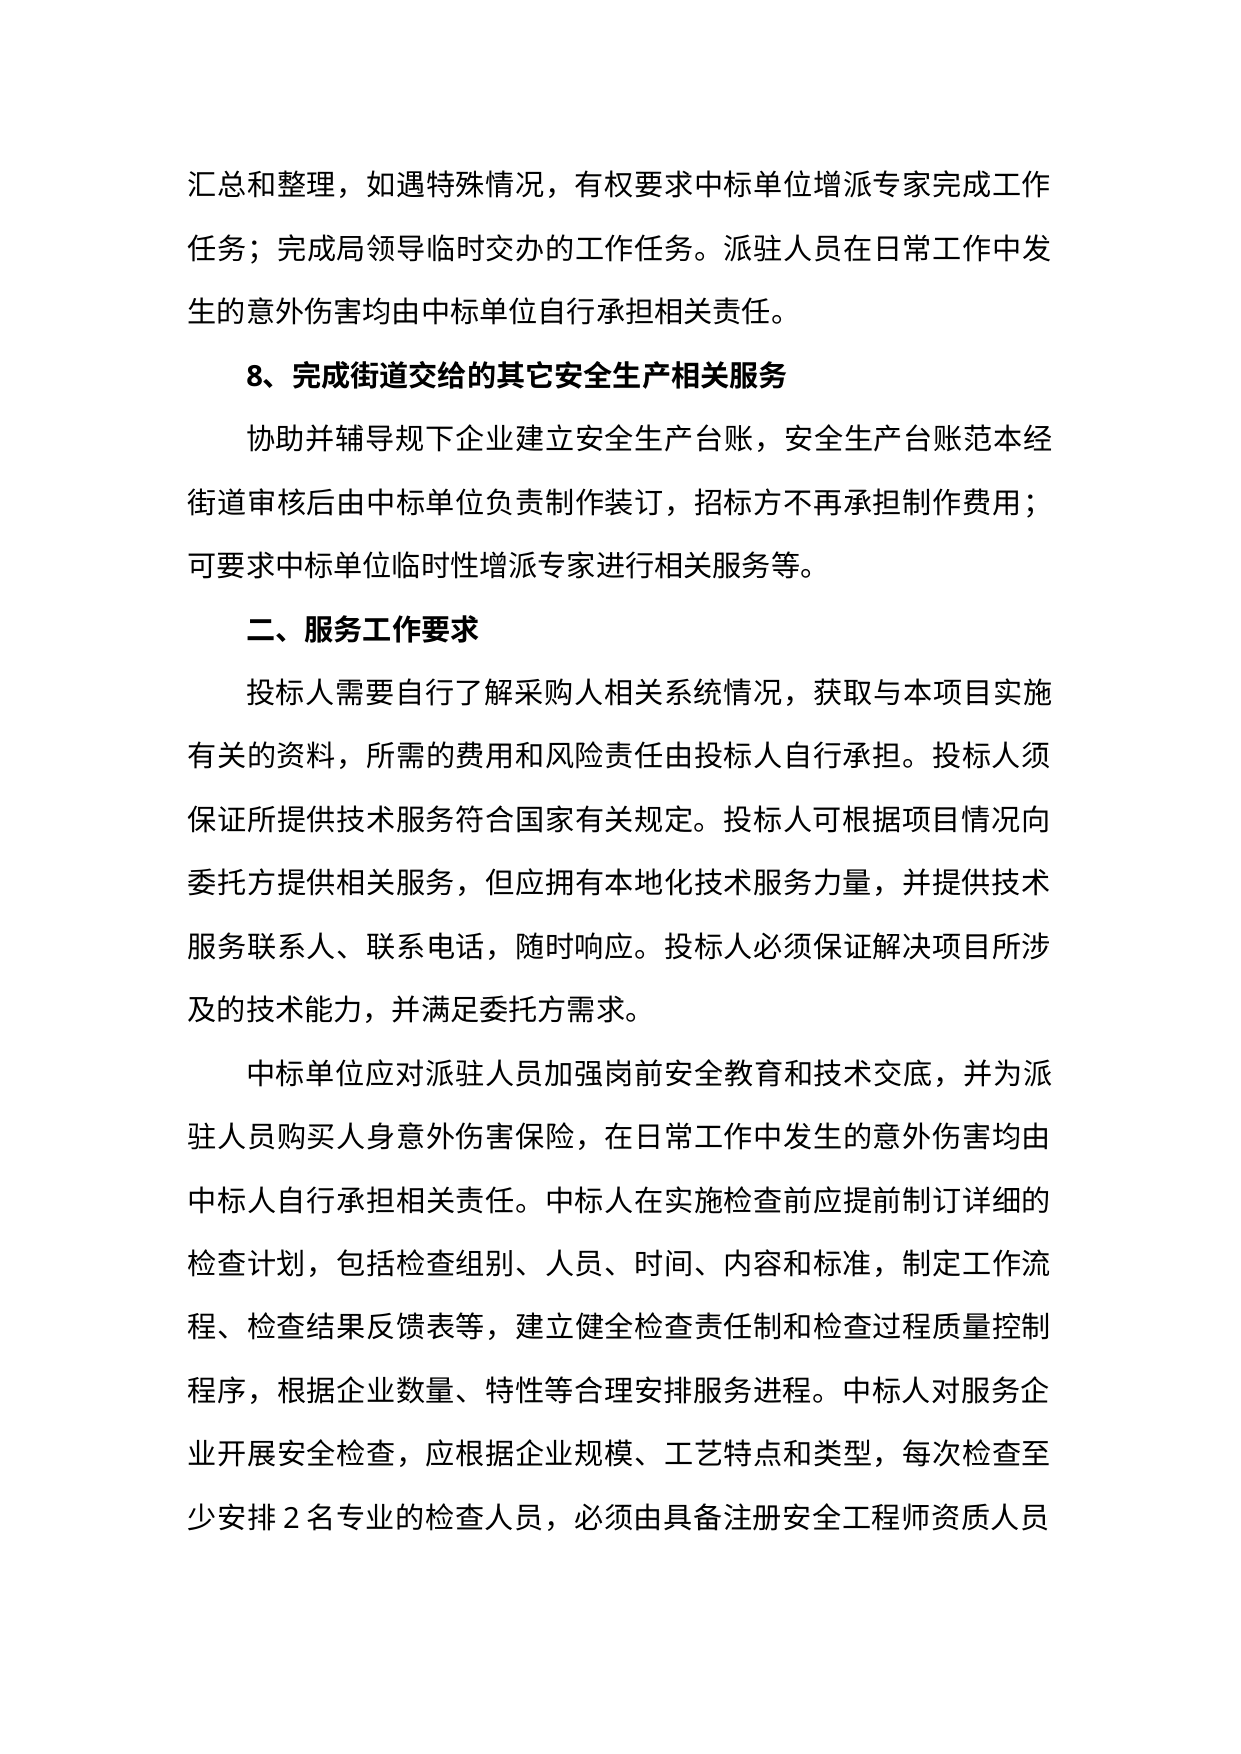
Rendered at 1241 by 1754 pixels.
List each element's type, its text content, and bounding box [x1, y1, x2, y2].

text 协助并辅导规下企业建立安全生产台账，安全生产台账范本经街道审核后由中标单位负责制作装订，招标方不再承担制作费用；可要求中标单位临时性增派专家进行相关服务等。 [187, 416, 1053, 585]
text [187, 162, 1053, 331]
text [187, 1050, 1053, 1537]
text 投标人需要自行了解采购人相关系统情况，获取与本项目实施有关的资料，所需的费用和风险责任由投标人自行承担。投标人须保证所提供技术服务符合国家有关规定。投标人可根据项目情况向委托方提供相关服务，但应拥有本地化技术服务力量，并提供技术服务联系人、联系电话，随时响应。投标人必须保证解决项目所涉及的技术能力，并满足委托方需求。 [187, 669, 1053, 1029]
text 8、完成街道交给的其它安全生产相关服务 [187, 352, 1053, 395]
text 二、服务工作要求 [187, 606, 1053, 648]
